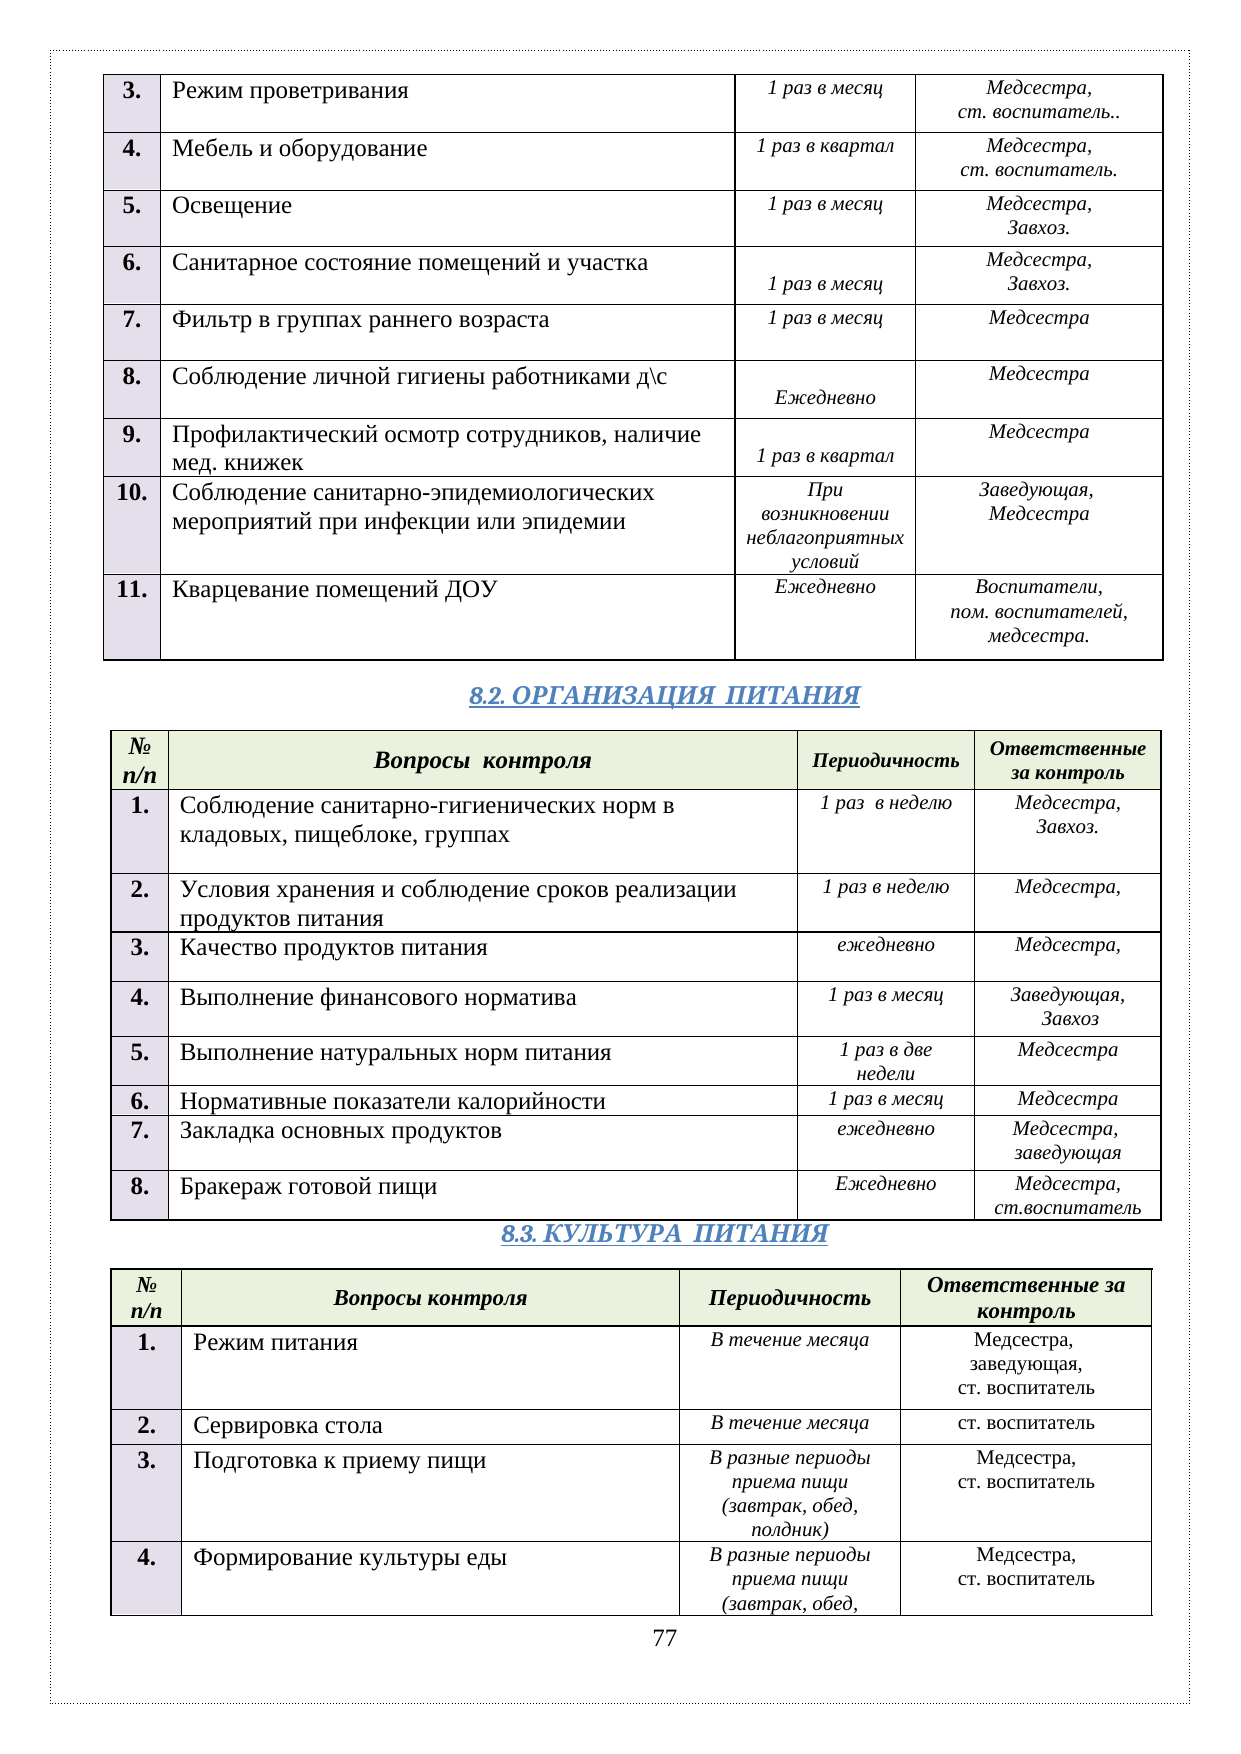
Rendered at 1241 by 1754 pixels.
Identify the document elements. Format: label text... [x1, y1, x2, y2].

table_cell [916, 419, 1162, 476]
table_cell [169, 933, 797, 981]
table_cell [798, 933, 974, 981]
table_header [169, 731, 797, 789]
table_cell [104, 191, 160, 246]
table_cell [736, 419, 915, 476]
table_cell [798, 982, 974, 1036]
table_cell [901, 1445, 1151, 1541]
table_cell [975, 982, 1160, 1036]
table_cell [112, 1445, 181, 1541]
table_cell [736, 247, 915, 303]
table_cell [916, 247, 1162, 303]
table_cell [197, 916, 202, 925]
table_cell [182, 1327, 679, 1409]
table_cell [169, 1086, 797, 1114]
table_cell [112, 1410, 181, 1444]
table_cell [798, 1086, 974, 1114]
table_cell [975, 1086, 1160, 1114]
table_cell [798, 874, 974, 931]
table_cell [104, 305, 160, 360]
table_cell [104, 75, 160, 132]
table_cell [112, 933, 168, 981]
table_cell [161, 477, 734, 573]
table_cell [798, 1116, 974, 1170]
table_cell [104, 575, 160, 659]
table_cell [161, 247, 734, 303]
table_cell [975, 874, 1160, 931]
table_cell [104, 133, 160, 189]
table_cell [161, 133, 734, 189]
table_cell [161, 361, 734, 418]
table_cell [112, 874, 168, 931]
subtitle 8.2. ОРГАНИЗАЦИЯ ПИТАНИЯ [177, 682, 1152, 711]
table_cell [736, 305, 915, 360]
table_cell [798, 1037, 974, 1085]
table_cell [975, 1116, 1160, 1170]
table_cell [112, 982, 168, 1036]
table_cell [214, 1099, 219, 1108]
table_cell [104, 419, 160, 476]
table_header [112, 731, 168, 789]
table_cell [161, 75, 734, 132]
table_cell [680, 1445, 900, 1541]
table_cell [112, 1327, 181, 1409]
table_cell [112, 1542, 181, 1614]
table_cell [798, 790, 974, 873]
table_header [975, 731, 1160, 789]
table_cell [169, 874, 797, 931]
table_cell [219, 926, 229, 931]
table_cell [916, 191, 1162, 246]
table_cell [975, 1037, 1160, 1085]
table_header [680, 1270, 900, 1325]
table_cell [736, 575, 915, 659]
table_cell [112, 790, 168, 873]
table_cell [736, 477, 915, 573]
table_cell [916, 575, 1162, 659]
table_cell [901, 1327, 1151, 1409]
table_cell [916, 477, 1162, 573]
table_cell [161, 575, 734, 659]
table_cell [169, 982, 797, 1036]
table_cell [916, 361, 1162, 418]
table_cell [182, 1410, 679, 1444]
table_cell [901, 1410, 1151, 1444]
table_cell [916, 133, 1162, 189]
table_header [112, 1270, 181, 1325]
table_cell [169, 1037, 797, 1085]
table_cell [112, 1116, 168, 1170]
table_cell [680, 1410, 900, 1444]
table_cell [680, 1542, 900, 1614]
subtitle 8.3. КУЛЬТУРА ПИТАНИЯ [177, 1221, 1152, 1249]
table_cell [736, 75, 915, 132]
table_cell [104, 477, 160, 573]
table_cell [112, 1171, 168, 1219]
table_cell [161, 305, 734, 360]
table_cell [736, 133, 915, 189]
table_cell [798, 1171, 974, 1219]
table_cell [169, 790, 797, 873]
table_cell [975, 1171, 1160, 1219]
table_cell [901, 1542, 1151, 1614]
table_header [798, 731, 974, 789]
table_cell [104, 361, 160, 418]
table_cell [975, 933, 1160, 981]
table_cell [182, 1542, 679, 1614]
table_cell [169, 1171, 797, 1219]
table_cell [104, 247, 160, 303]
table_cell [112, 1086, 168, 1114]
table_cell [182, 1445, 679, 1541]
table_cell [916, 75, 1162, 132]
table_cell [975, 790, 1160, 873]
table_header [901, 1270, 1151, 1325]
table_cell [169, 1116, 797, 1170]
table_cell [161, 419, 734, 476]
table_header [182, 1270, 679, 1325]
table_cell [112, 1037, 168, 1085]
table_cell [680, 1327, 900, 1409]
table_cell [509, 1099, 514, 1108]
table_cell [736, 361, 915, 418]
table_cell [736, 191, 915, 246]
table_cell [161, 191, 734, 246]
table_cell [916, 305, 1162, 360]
